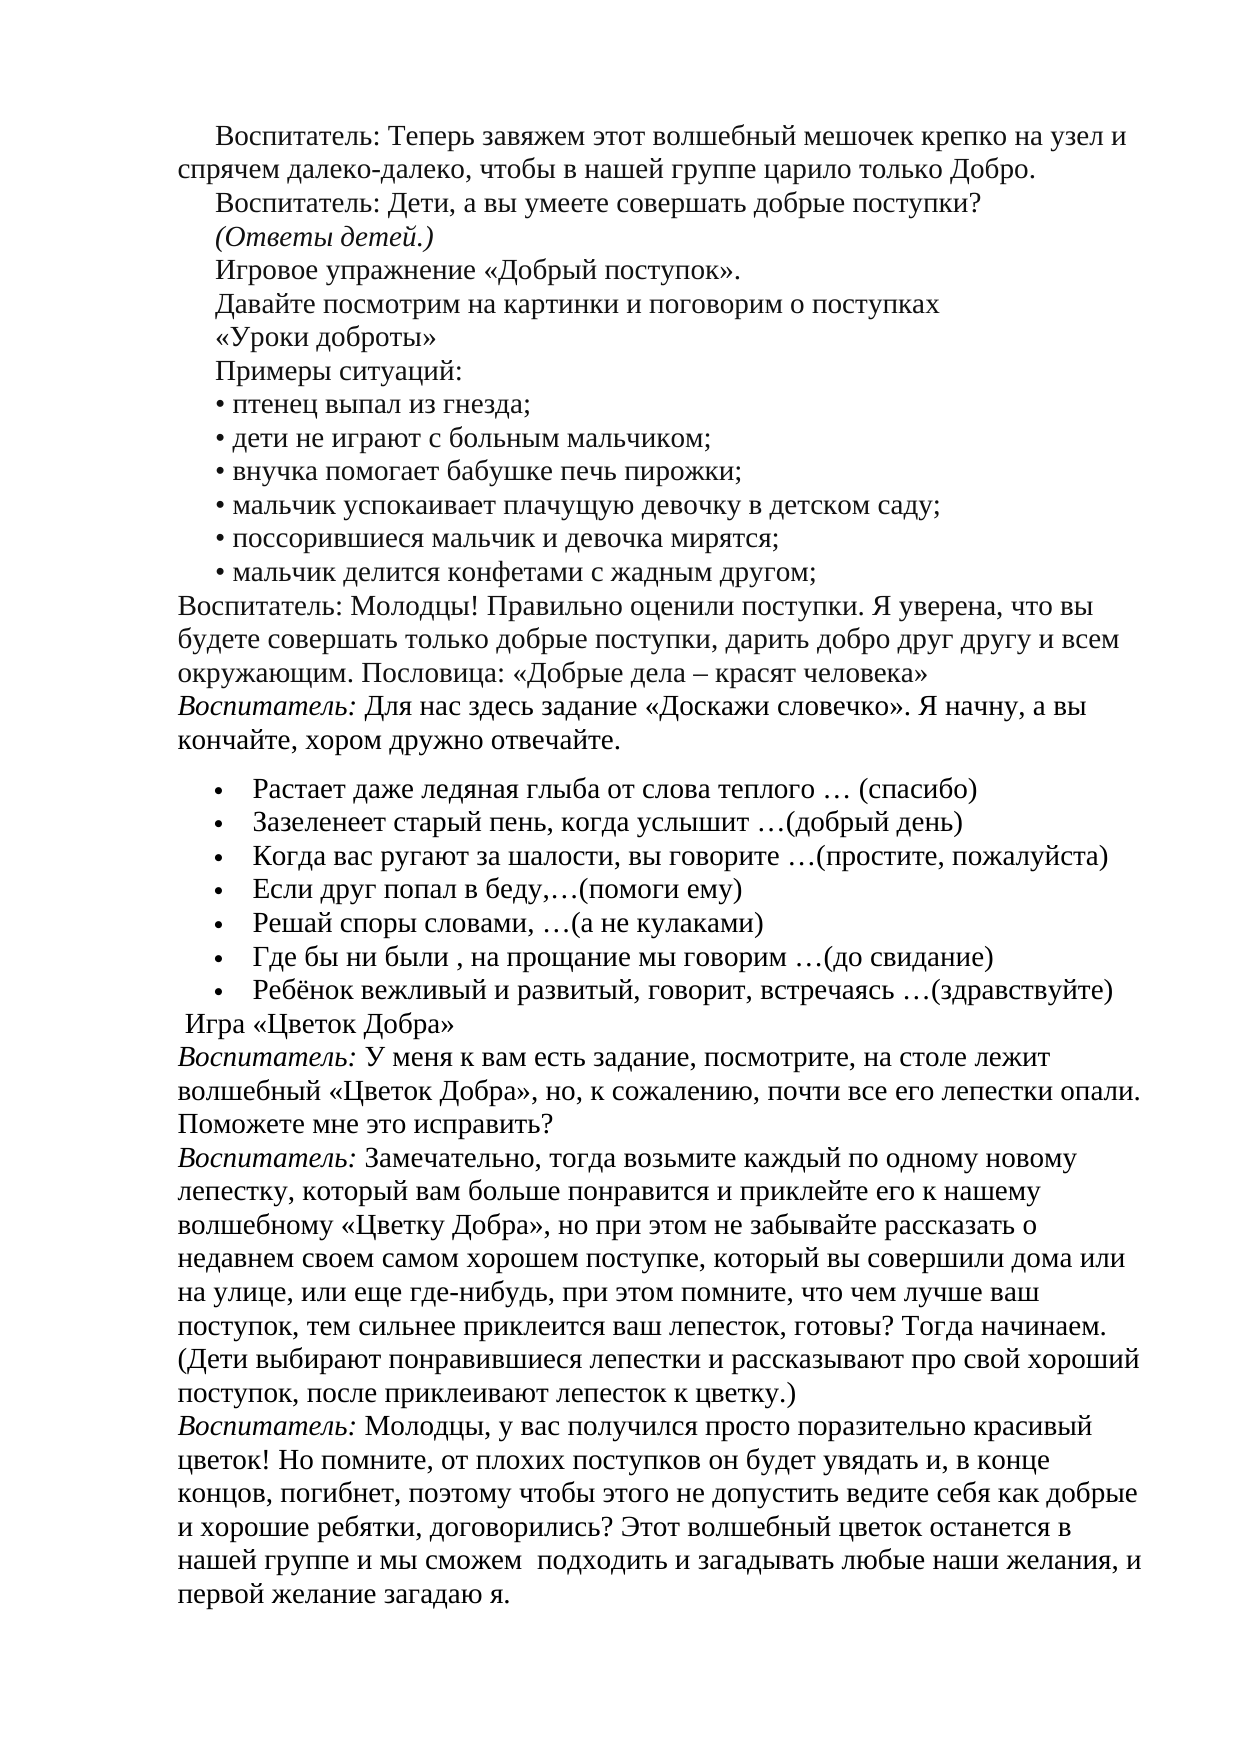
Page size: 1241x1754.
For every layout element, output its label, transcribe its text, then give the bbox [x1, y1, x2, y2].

text • птенец выпал из гнезда; [177, 386, 1152, 420]
list Решай споры словами, …(а не кулаками) [215, 905, 1152, 939]
text • внучка помогает бабушке печь пирожки; [177, 453, 1152, 487]
list Где бы ни были , на прощание мы говорим …(до свидание) [215, 939, 1152, 972]
text Воспитатель: Дети, а вы умеете совершать добрые поступки? [177, 185, 1152, 219]
list Ребёнок вежливый и развитый, говорит, встречаясь …(здравствуйте) [215, 972, 1152, 1006]
list Растает даже ледяная глыба от слова теплого … (спасибо) [215, 771, 1152, 804]
text Примеры ситуаций: [177, 353, 1152, 386]
text Воспитатель: У меня к вам есть задание, посмотрите, на столе лежит волшебный «Цветок Добра», но, к сожалению, почти все его лепестки опали. Поможете мне это исправить? Воспитатель: Замечательно, тогда возьмите каждый по одному новому лепестку, который вам больше понравится и приклейте его к нашему волшебному «Цветку Добра», но при этом не забывайте рассказать о недавнем своем самом хорошем поступке, который вы совершили дома или на улице, или еще где-нибудь, при этом помните, что чем лучше ваш поступок, тем сильнее приклеится ваш лепесток, готовы? Тогда начинаем. (Дети выбирают понравившиеся лепестки и рассказывают про свой хороший поступок, после приклеивают лепесток к цветку.) Воспитатель: Молодцы, у вас получился просто поразительно красивый цветок! Но помните, от плохих поступков он будет увядать и, в конце концов, погибнет, поэтому чтобы этого не допустить ведите себя как добрые и хорошие ребятки, договорились? Этот волшебный цветок останется в нашей группе и мы сможем подходить и загадывать любые наши желания, и первой желание загадаю я. [177, 1039, 1152, 1609]
text • мальчик успокаивает плачущую девочку в детском саду; [177, 487, 1152, 521]
list Зазеленеет старый пень, когда услышит …(добрый день) [215, 804, 1152, 838]
text Игровое упражнение «Добрый поступок». [177, 252, 1152, 286]
text Воспитатель: Молодцы! Правильно оценили поступки. Я уверена, что вы будете совершать только добрые поступки, дарить добро друг другу и всем окружающим. Пословица: «Добрые дела – красят человека» [177, 588, 1152, 688]
text • дети не играют с больным мальчиком; [177, 420, 1152, 453]
text Давайте посмотрим на картинки и поговорим о поступках [177, 286, 1152, 319]
text Воспитатель: Теперь завяжем этот волшебный мешочек крепко на узел и спрячем далеко-далеко, чтобы в нашей группе царило только Добро. [177, 118, 1152, 185]
list Если друг попал в беду,…(помоги ему) [215, 872, 1152, 905]
text (Ответы детей.) [177, 219, 1152, 252]
text Воспитатель: Для нас здесь задание «Доскажи словечко». Я начну, а вы кончайте, хором дружно отвечайте. [177, 688, 1152, 755]
list Когда вас ругают за шалости, вы говорите …(простите, пожалуйста) [215, 838, 1152, 872]
text «Уроки доброты» [177, 319, 1152, 353]
text • мальчик делится конфетами с жадным другом; [177, 554, 1152, 588]
text • поссорившиеся мальчик и девочка мирятся; [177, 521, 1152, 554]
text Игра «Цветок Добра» [177, 1006, 1152, 1039]
